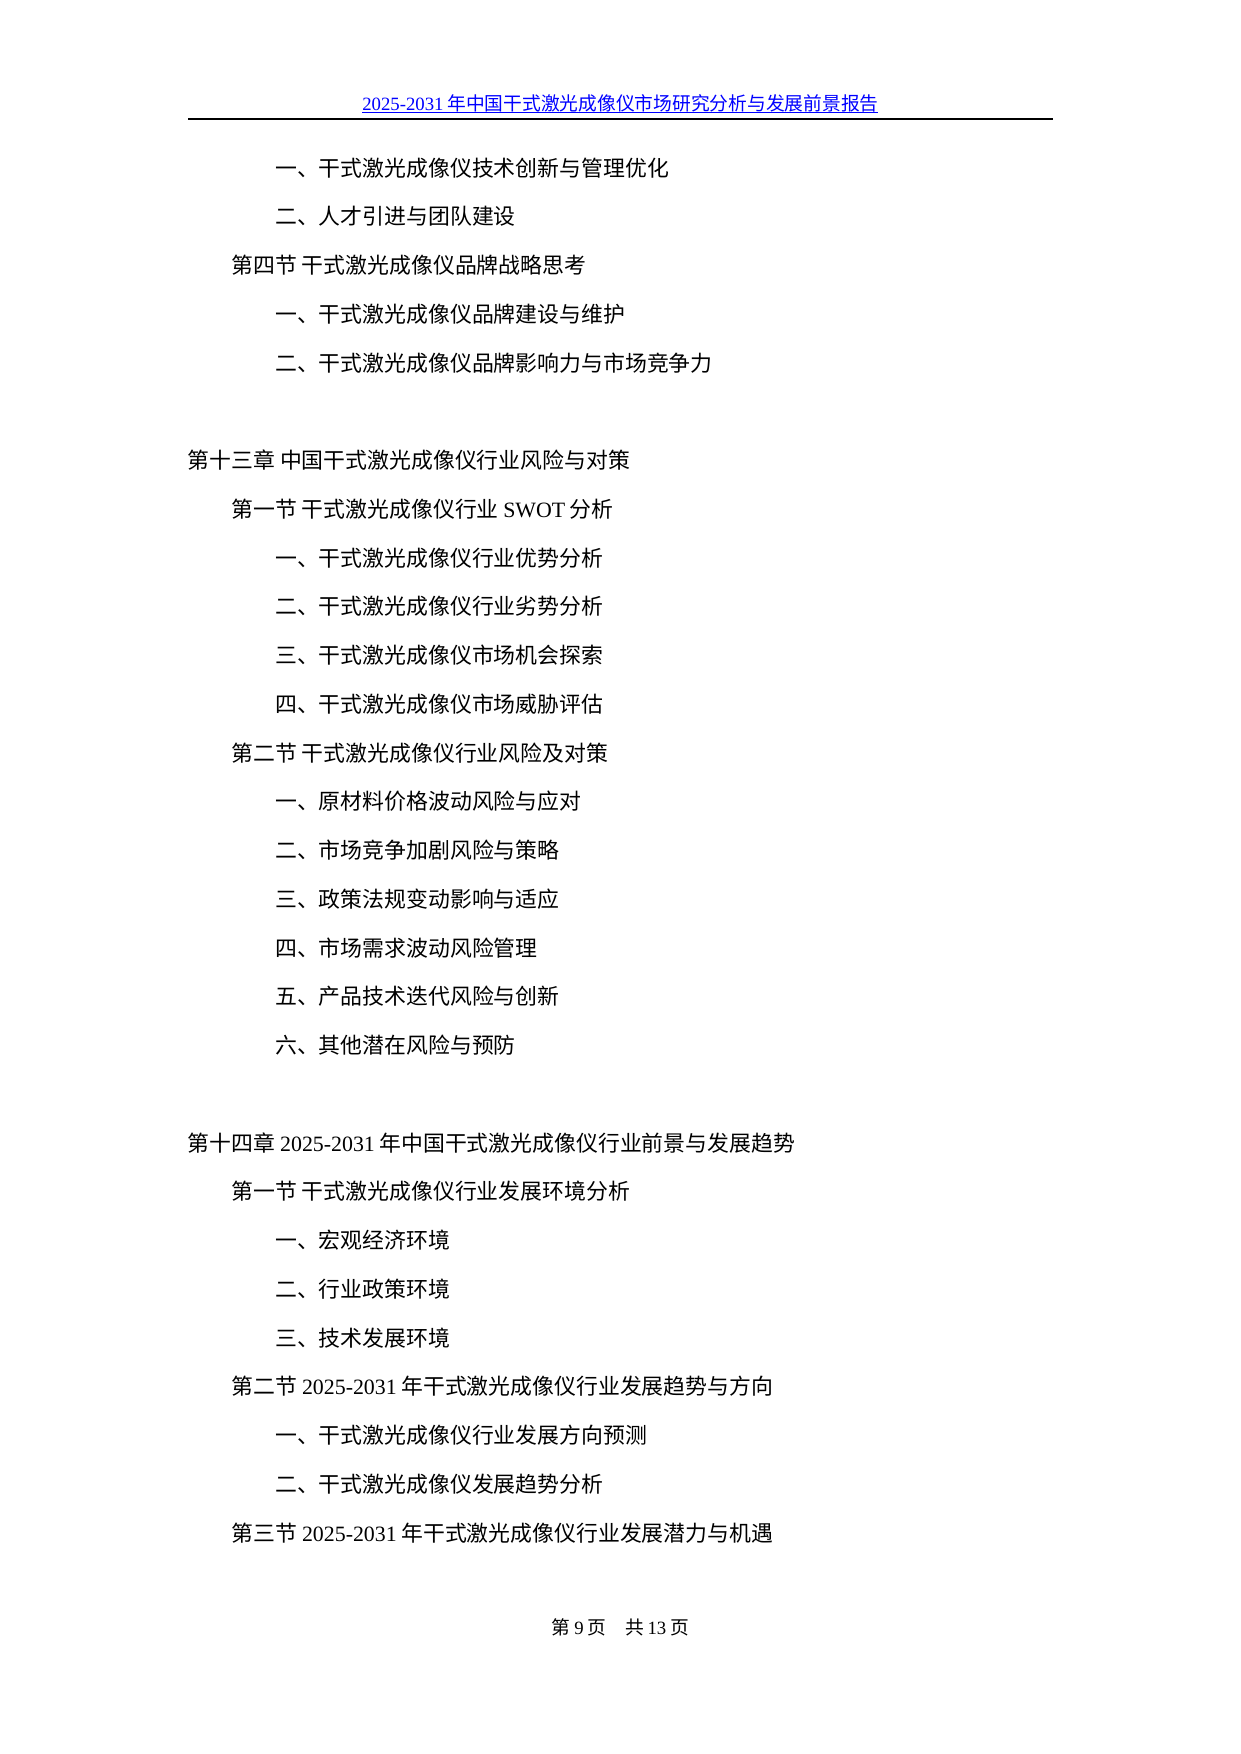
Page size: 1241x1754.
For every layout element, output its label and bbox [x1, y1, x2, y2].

text [187, 150, 1053, 1548]
